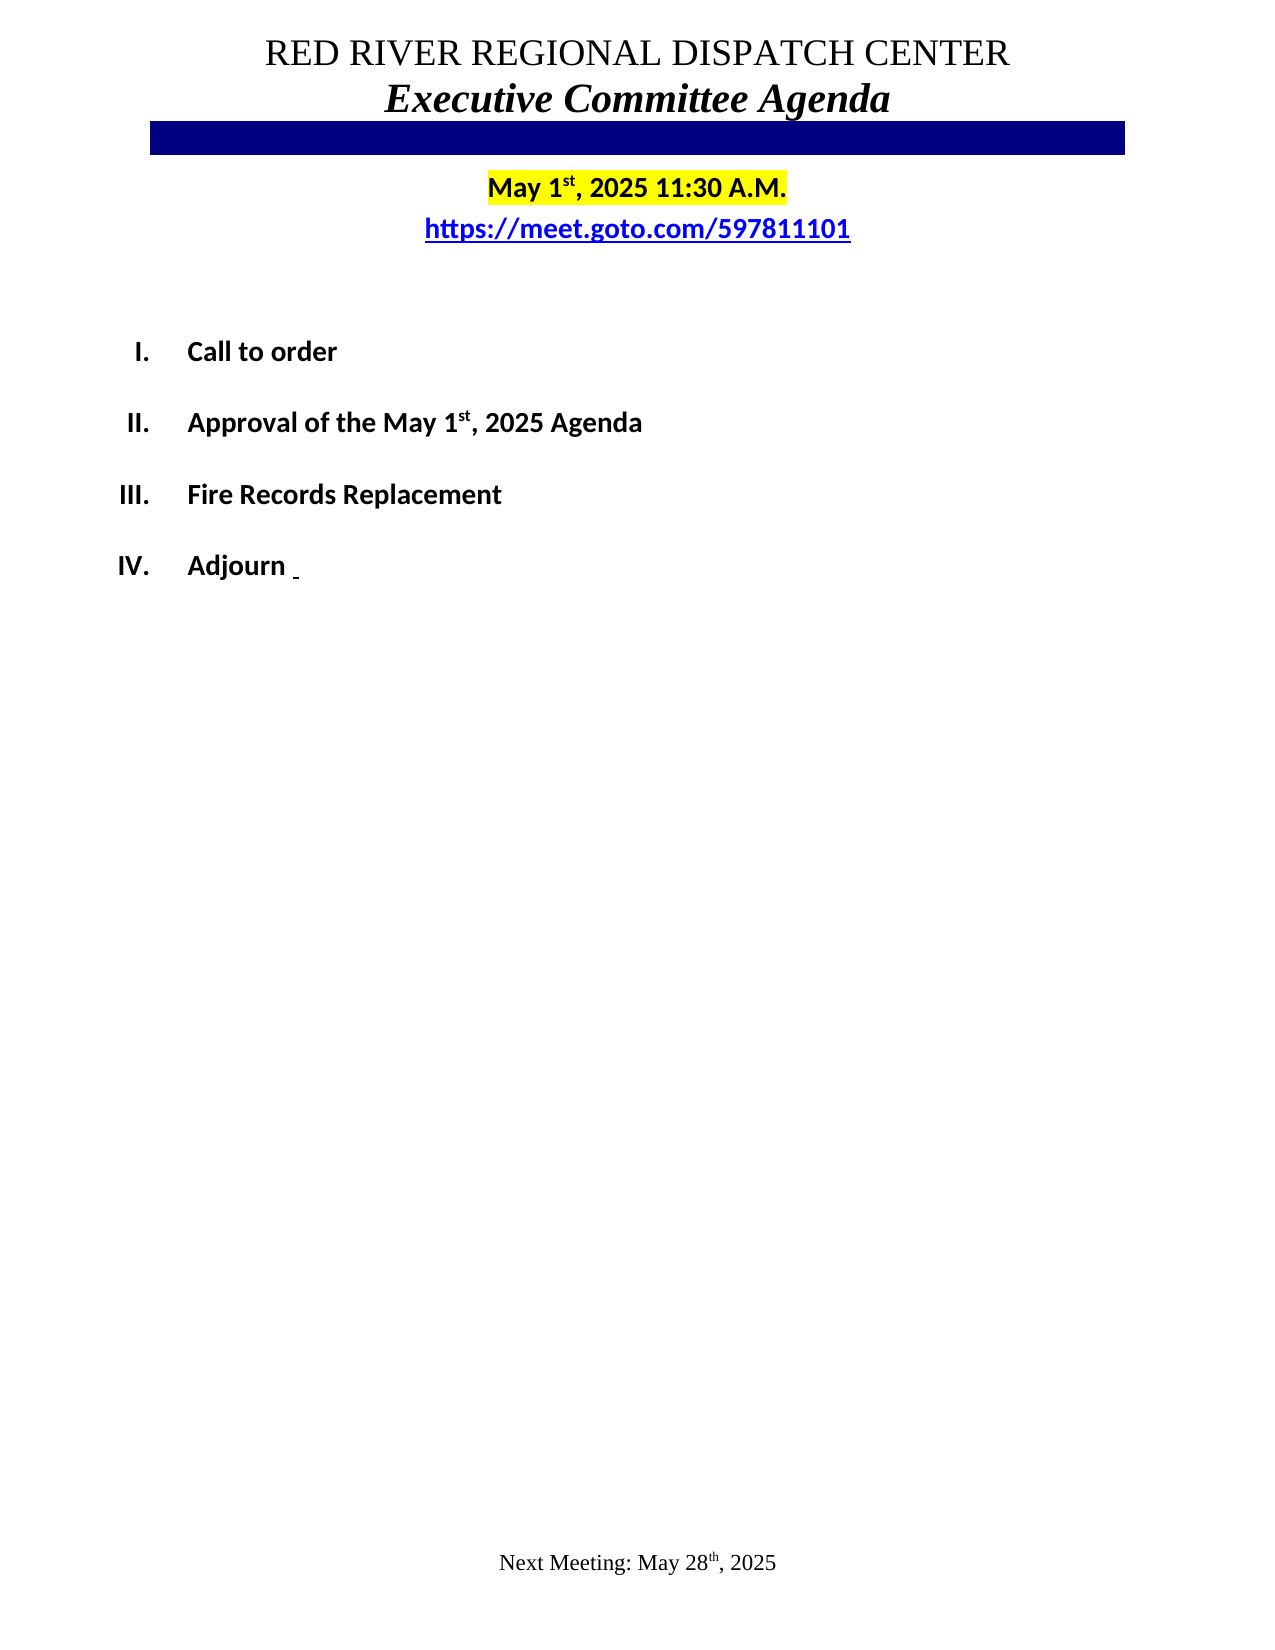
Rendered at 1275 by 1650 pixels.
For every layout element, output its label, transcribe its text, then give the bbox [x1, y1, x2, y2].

list Adjourn [150, 547, 1125, 583]
text https://meet.goto.com/597811101 [150, 210, 1125, 246]
list Approval of the May 1st, 2025 Agenda [150, 404, 1125, 440]
list Call to order [150, 333, 1125, 369]
text May 1st, 2025 11:30 A.M. [150, 169, 1125, 205]
list Fire Records Replacement [150, 476, 1125, 511]
